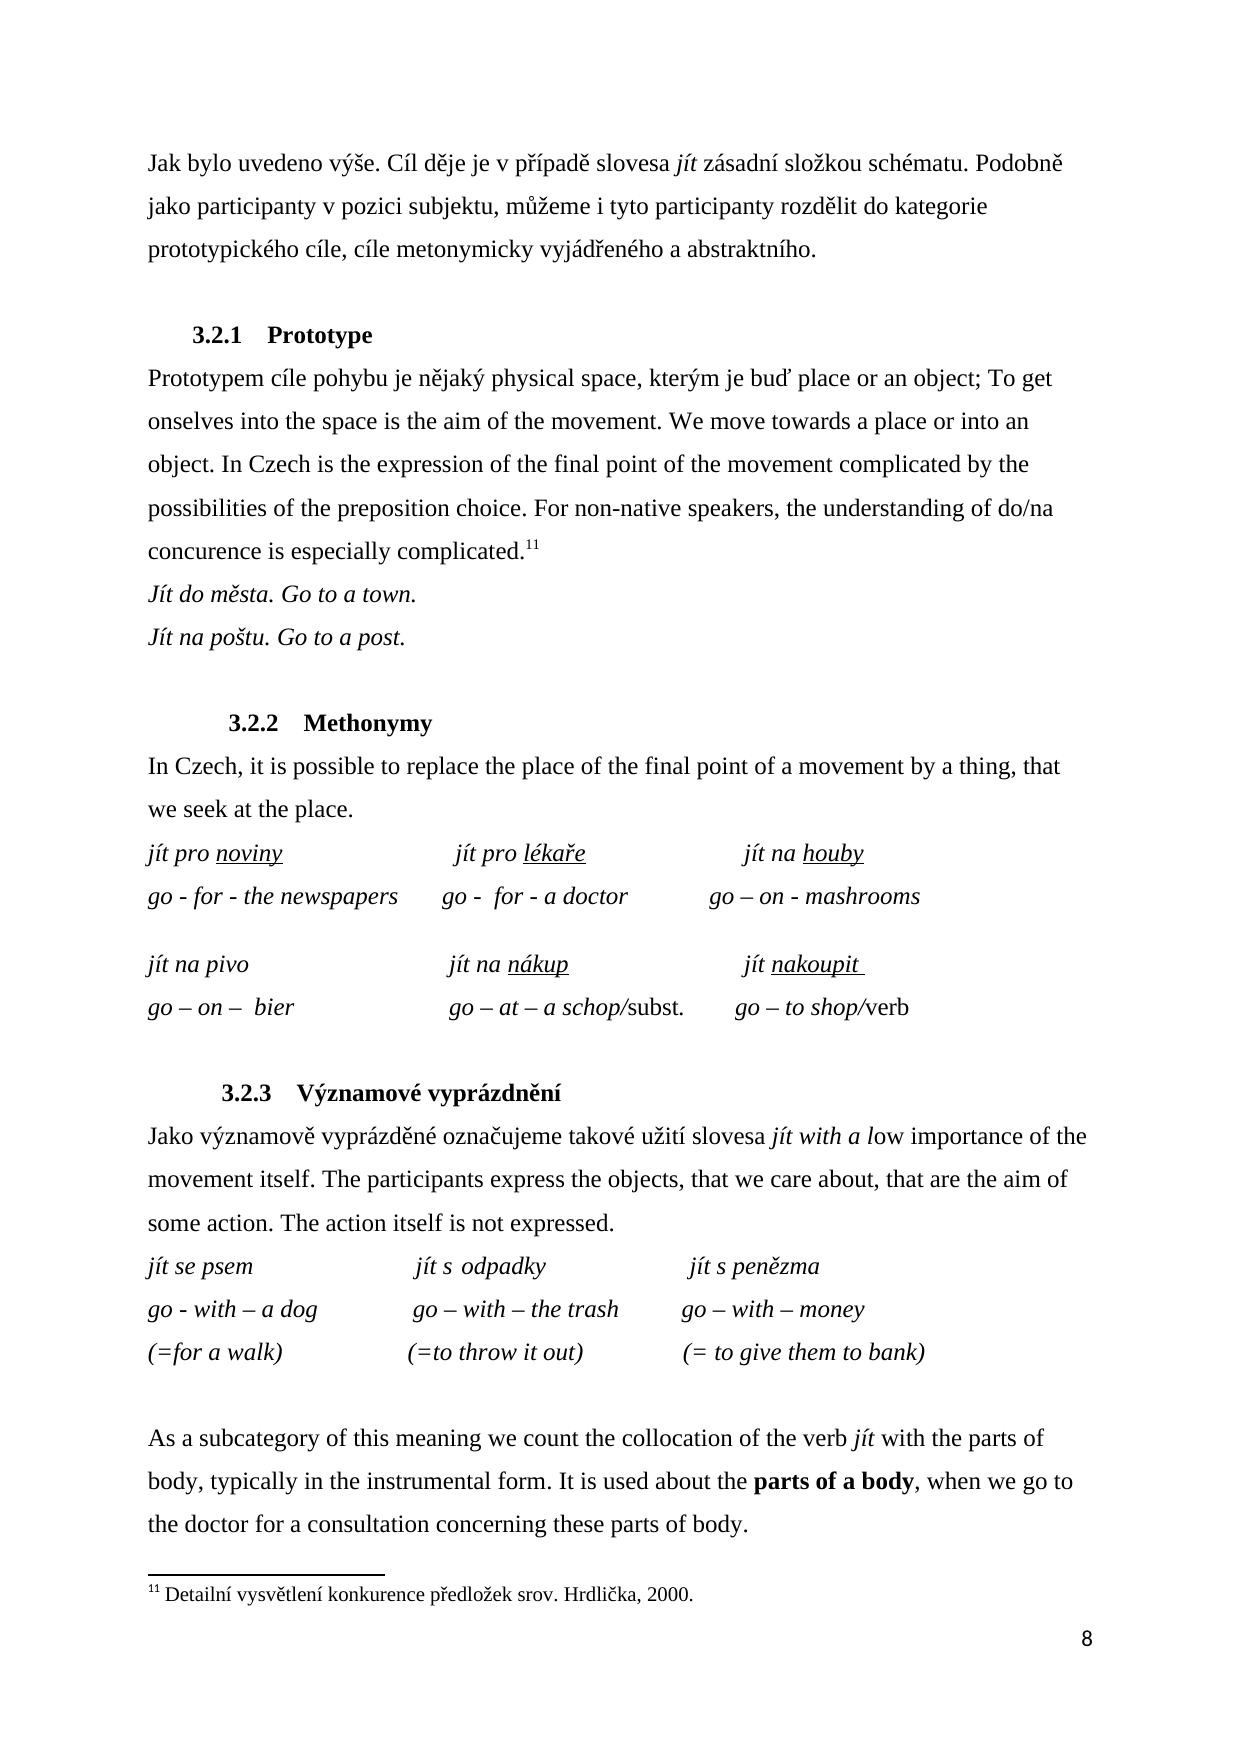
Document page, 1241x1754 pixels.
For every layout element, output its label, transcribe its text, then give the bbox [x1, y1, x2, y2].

text jít pro noviny jít pro lékaře jít na houby [148, 838, 1093, 866]
text jít na pivo jít na nákup jít nakoupit [148, 949, 1093, 978]
text Jít do města. Go to a town. [148, 579, 1093, 608]
list Významové vyprázdnění [221, 1078, 1093, 1107]
text go – on – bier go – at – a schop/subst. go – to shop/verb [148, 992, 1093, 1021]
text Jít na poštu. Go to a post. [148, 622, 1093, 651]
text jít se psem jít s odpadky jít s penězma [148, 1251, 1093, 1279]
list Methonymy [228, 708, 1093, 737]
list Prototype [192, 320, 1093, 349]
text In Czech, it is possible to replace the place of the final point of a movement by a thing, that we seek at the place. [148, 751, 1093, 823]
text Jako významově vyprázděné označujeme takové užití slovesa jít with a low importance of the movement itself. The participants express the objects, that we care about, that are the aim of some action. The action itself is not expressed. [148, 1121, 1093, 1236]
text Prototypem cíle pohybu je nějaký physical space, kterým je buď place or an object; To get onselves into the space is the aim of the movement. We move towards a place or into an object. In Czech is the expression of the final point of the movement complicated by the possibilities of the preposition choice. For non-native speakers, the understanding of do/na concurence is especially complicated. [148, 363, 1093, 564]
text go - with – a dog go – with – the trash go – with – money [148, 1294, 1093, 1323]
text Jak bylo uvedeno výše. Cíl děje je v případě slovesa jít zásadní složkou schématu. Podobně jako participanty v pozici subjektu, můžeme i tyto participanty rozdělit do kategorie prototypického cíle, cíle metonymicky vyjádřeného a abstraktního. [148, 148, 1093, 263]
text As a subcategory of this meaning we count the collocation of the verb jít with the parts of body, typically in the instrumental form. It is used about the parts of a body, when we go to the doctor for a consultation concerning these parts of body. [148, 1423, 1093, 1538]
text go - for - the newspapers go - for - a doctor go – on - mashrooms [148, 881, 1093, 909]
text (=for a walk) (=to throw it out) (= to give them to bank) [148, 1337, 1093, 1366]
